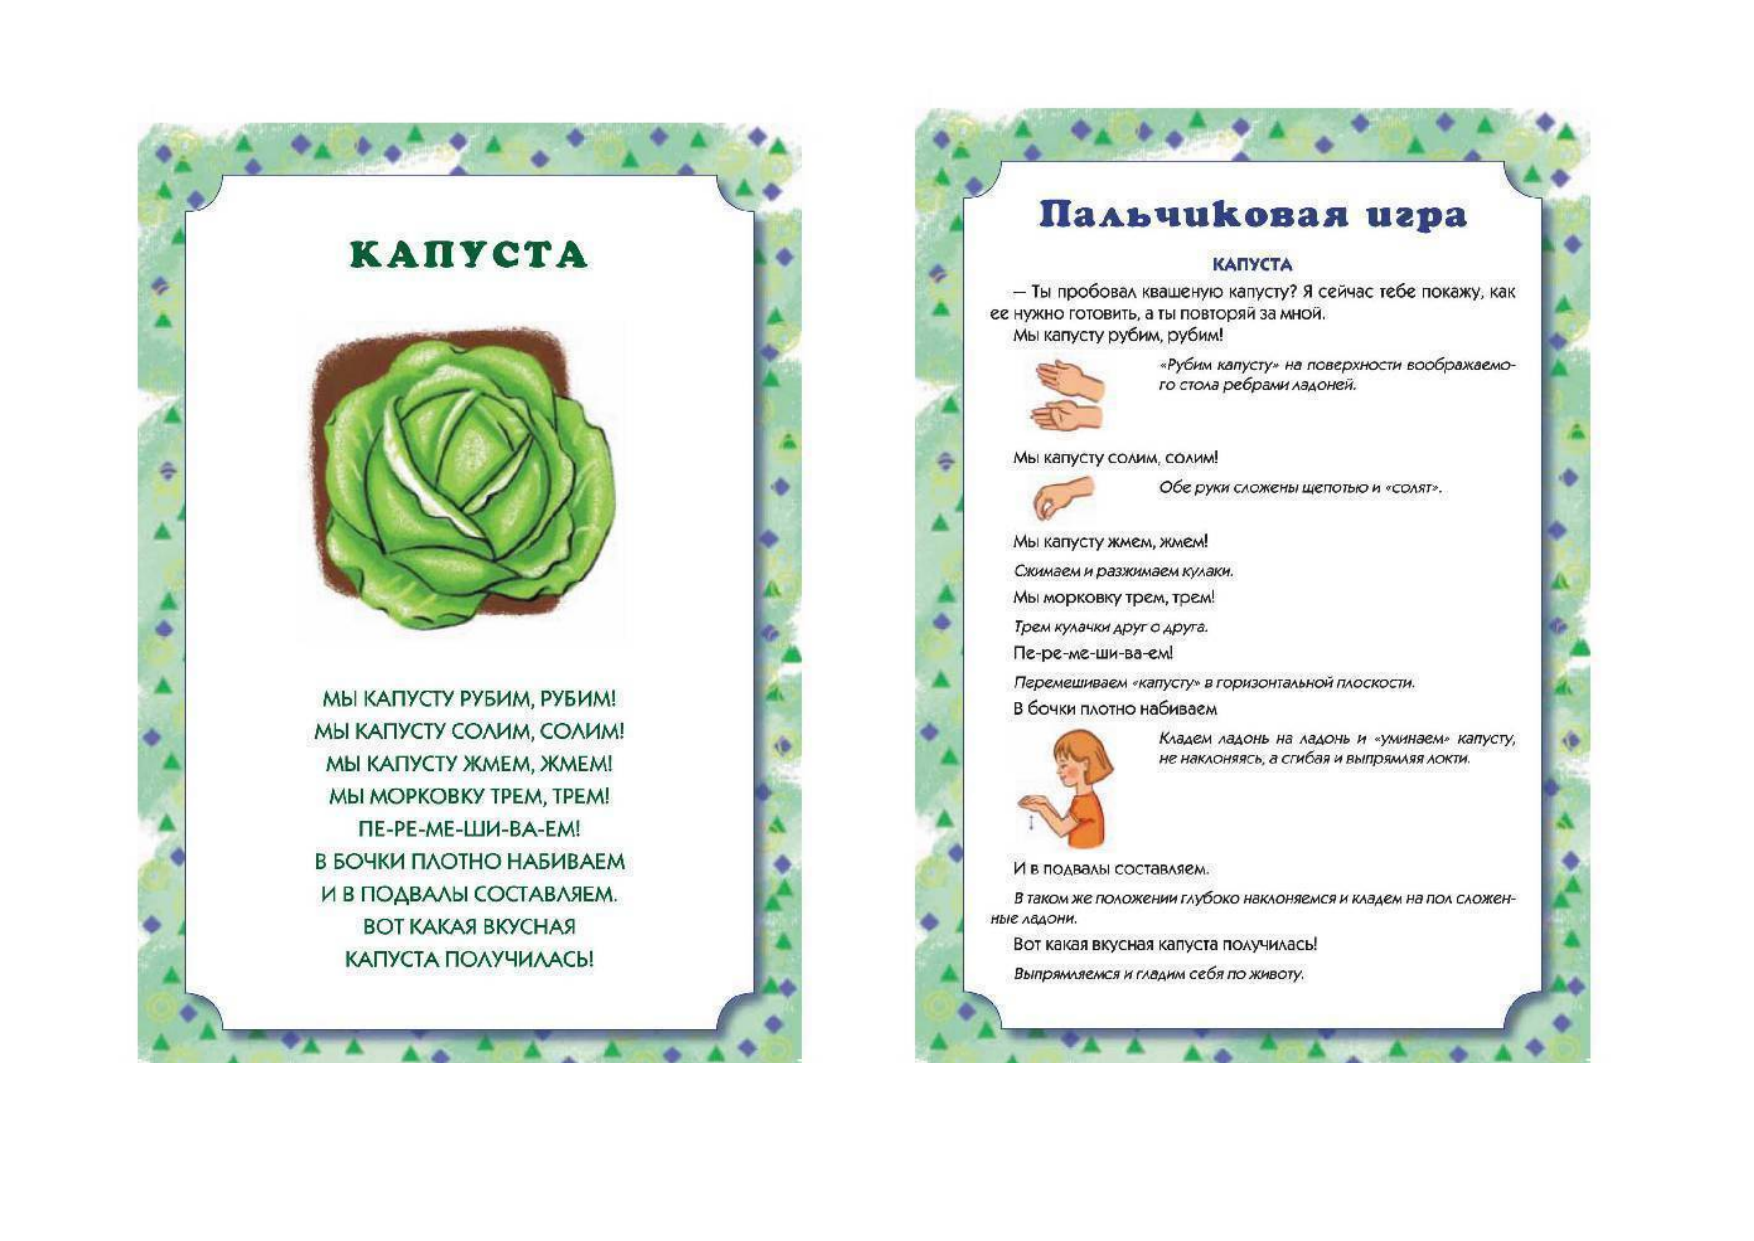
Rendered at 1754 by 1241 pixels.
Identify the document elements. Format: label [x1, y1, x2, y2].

picture [895, 88, 1612, 1063]
picture [118, 104, 823, 1063]
